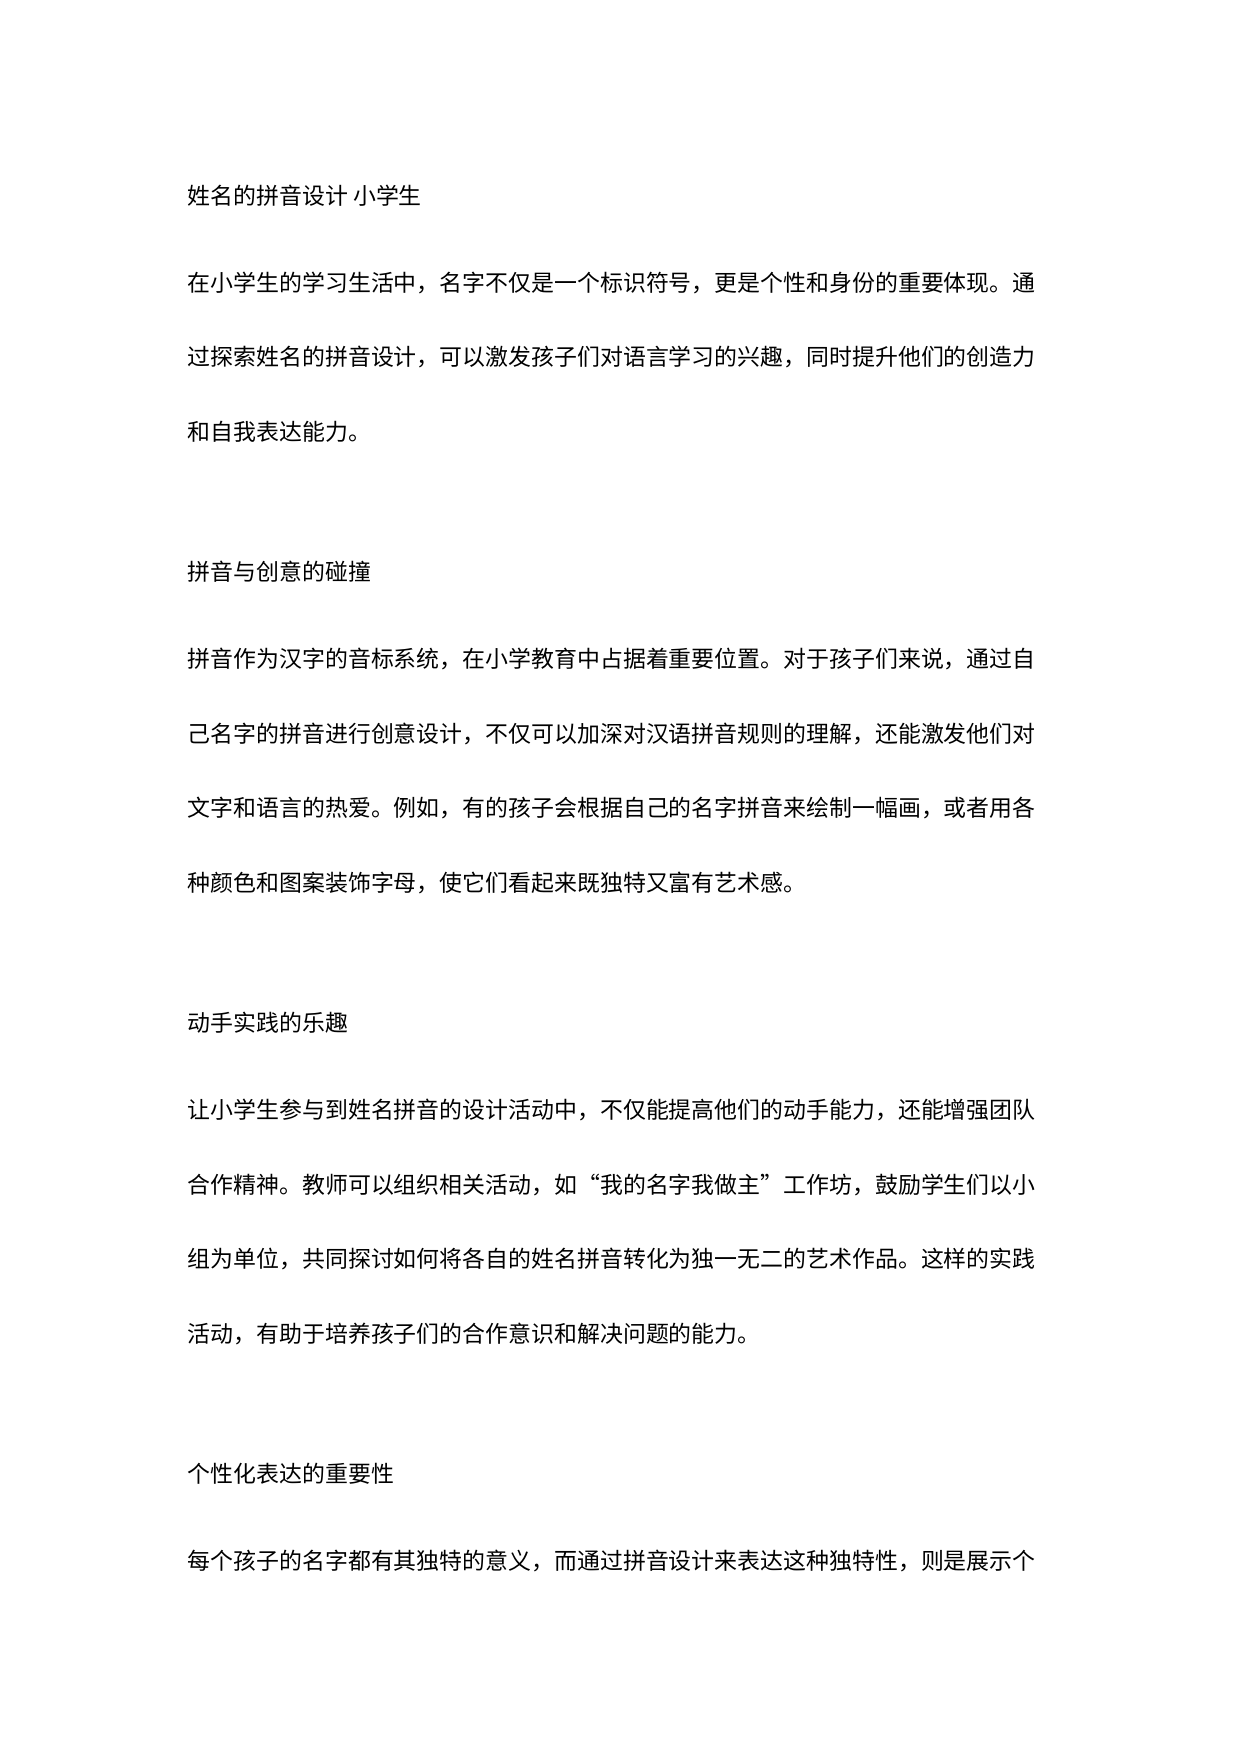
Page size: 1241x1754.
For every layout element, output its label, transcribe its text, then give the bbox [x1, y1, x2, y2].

text 拼音作为汉字的音标系统，在小学教育中占据着重要位置。对于孩子们来说，通过自己名字的拼音进行创意设计，不仅可以加深对汉语拼音规则的理解，还能激发他们对文字和语言的热爱。例如，有的孩子会根据自己的名字拼音来绘制一幅画，或者用各种颜色和图案装饰字母，使它们看起来既独特又富有艺术感。 [187, 625, 1053, 914]
text 在小学生的学习生活中，名字不仅是一个标识符号，更是个性和身份的重要体现。通过探索姓名的拼音设计，可以激发孩子们对语言学习的兴趣，同时提升他们的创造力和自我表达能力。 [187, 248, 1053, 463]
text 姓名的拼音设计 小学生 [187, 162, 1053, 227]
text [187, 1527, 1053, 1592]
text 动手实践的乐趣 [187, 989, 1053, 1054]
text 让小学生参与到姓名拼音的设计活动中，不仅能提高他们的动手能力，还能增强团队合作精神。教师可以组织相关活动，如“我的名字我做主”工作坊，鼓励学生们以小组为单位，共同探讨如何将各自的姓名拼音转化为独一无二的艺术作品。这样的实践活动，有助于培养孩子们的合作意识和解决问题的能力。 [187, 1076, 1053, 1365]
text 拼音与创意的碰撞 [187, 538, 1053, 603]
text 个性化表达的重要性 [187, 1440, 1053, 1505]
